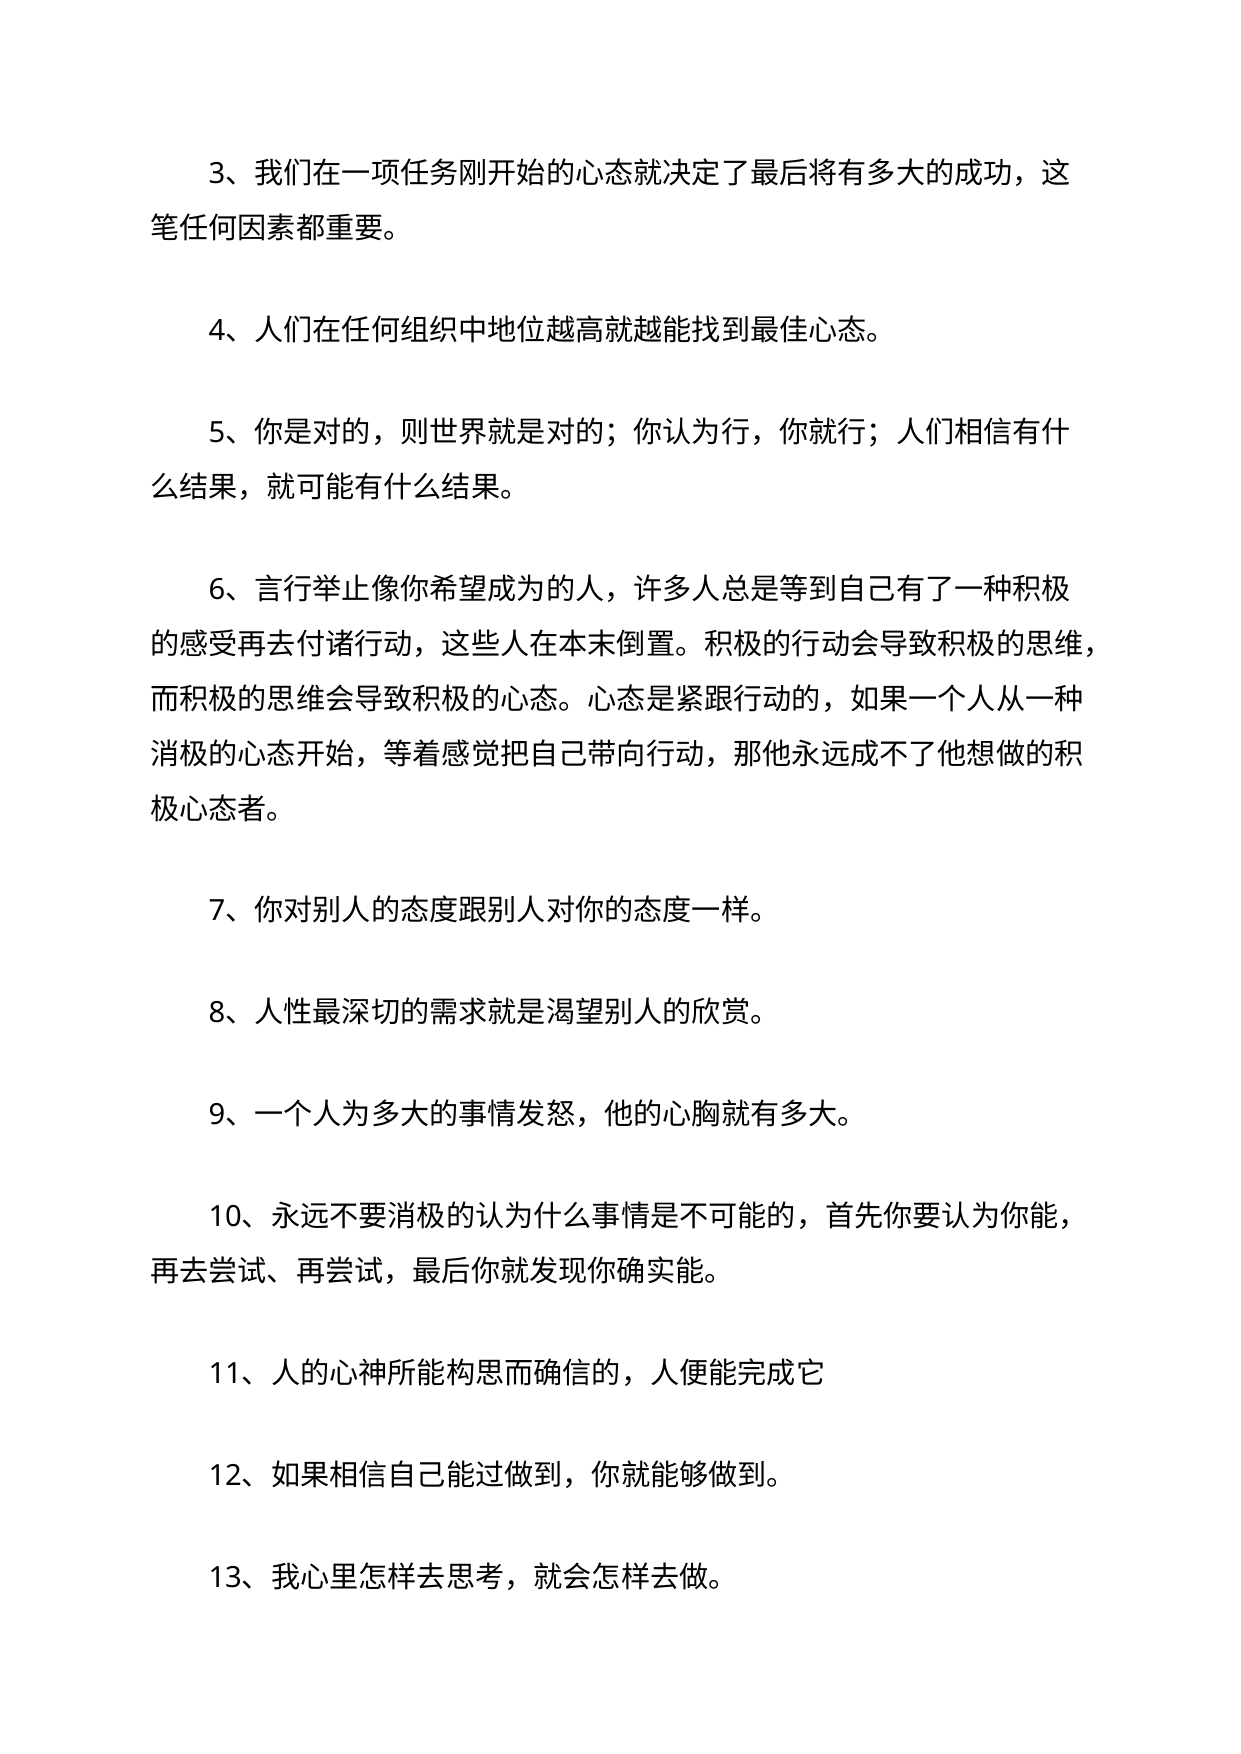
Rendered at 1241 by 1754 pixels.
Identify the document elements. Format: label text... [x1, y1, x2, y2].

text 8、人性最深切的需求就是渴望别人的欣赏。 [150, 989, 1090, 1031]
text 11、人的心神所能构思而确信的，人便能完成它 [150, 1350, 1090, 1392]
text 10、永远不要消极的认为什么事情是不可能的，首先你要认为你能，再去尝试、再尝试，最后你就发现你确实能。 [150, 1193, 1090, 1290]
text 9、一个人为多大的事情发怒，他的心胸就有多大。 [150, 1091, 1090, 1133]
text 4、人们在任何组织中地位越高就越能找到最佳心态。 [150, 307, 1090, 349]
text 7、你对别人的态度跟别人对你的态度一样。 [150, 887, 1090, 929]
text 6、言行举止像你希望成为的人，许多人总是等到自己有了一种积极的感受再去付诸行动，这些人在本末倒置。积极的行动会导致积极的思维，而积极的思维会导致积极的心态。心态是紧跟行动的，如果一个人从一种消极的心态开始，等着感觉把自己带向行动，那他永远成不了他想做的积极心态者。 [150, 566, 1090, 827]
text 5、你是对的，则世界就是对的；你认为行，你就行；人们相信有什么结果，就可能有什么结果。 [150, 409, 1090, 506]
text 3、我们在一项任务刚开始的心态就决定了最后将有多大的成功，这笔任何因素都重要。 [150, 150, 1090, 247]
text 12、如果相信自己能过做到，你就能够做到。 [150, 1452, 1090, 1494]
text 13、我心里怎样去思考，就会怎样去做。 [150, 1554, 1090, 1596]
